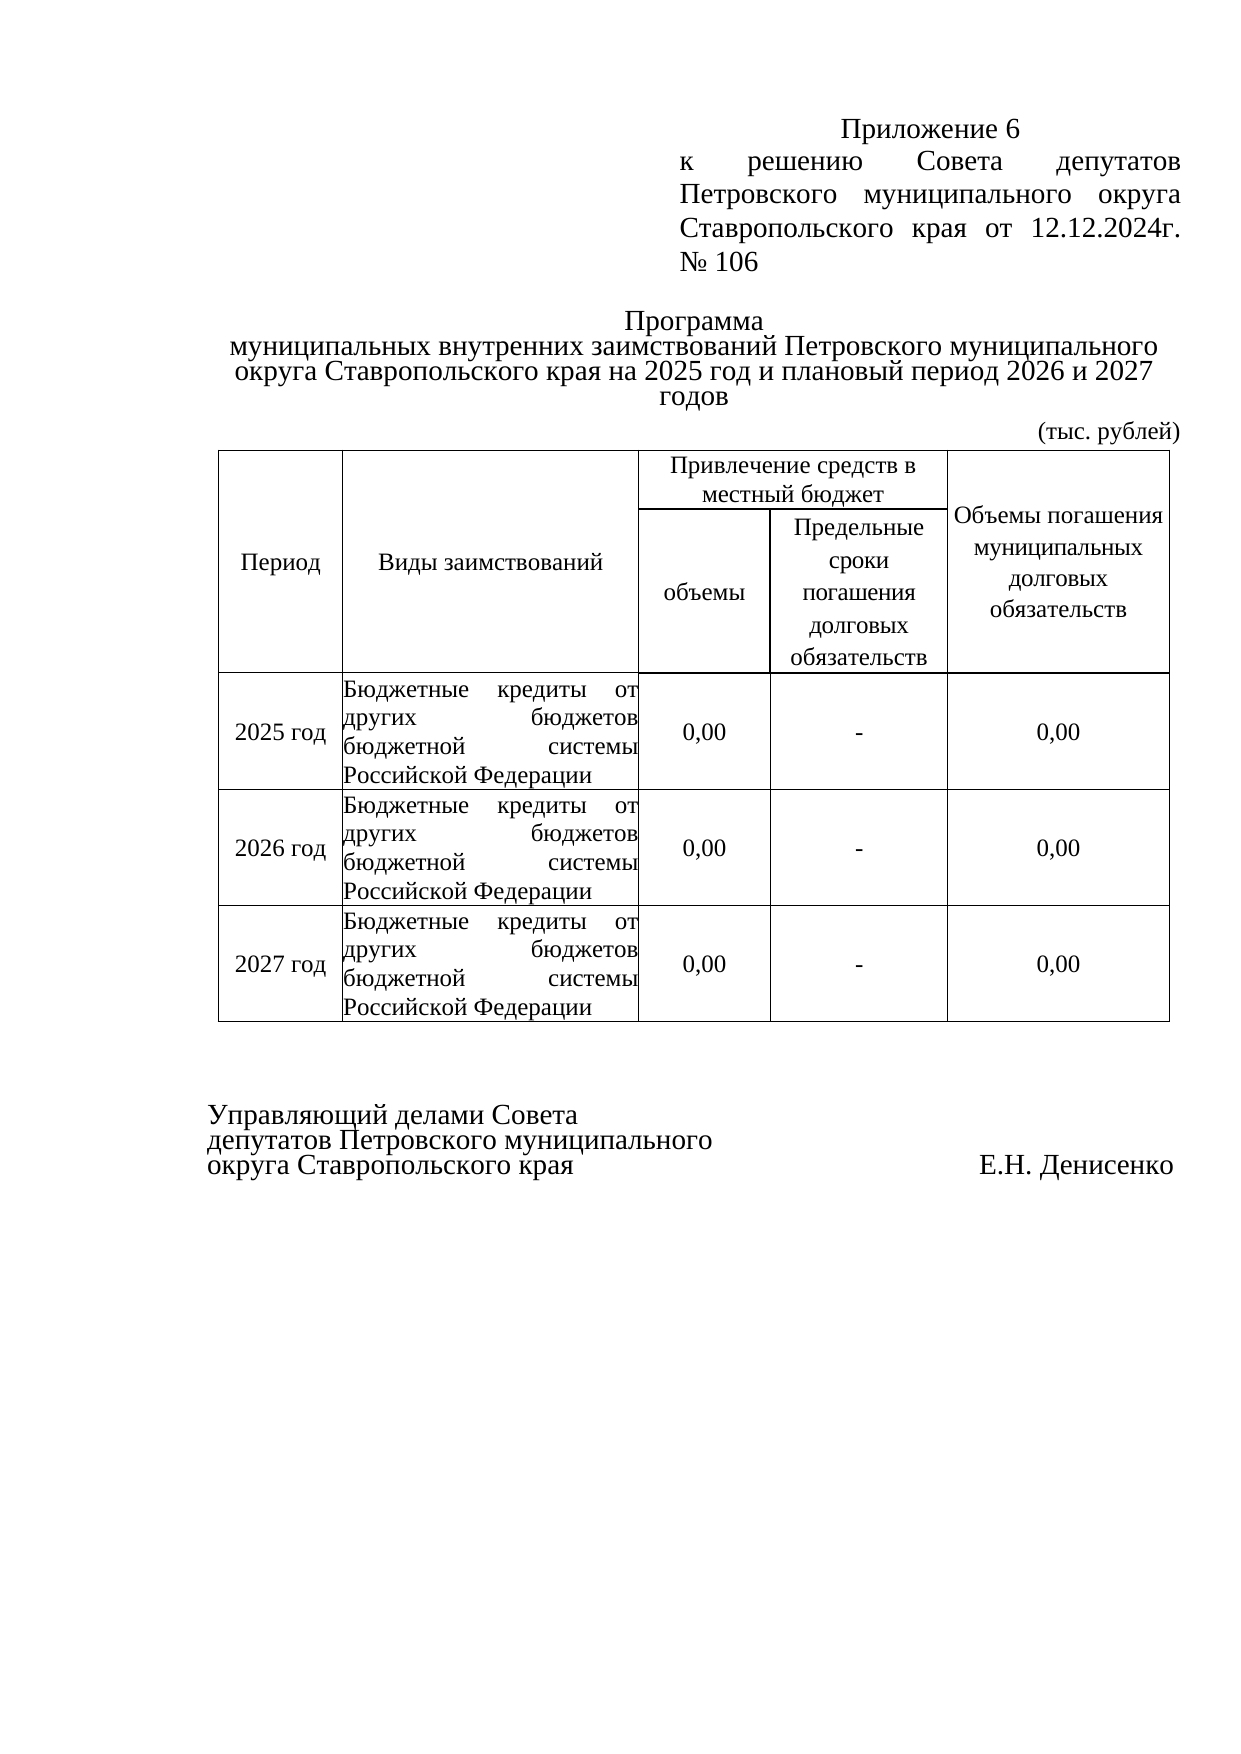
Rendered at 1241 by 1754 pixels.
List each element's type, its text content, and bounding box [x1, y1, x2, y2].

text Приложение 6 [679, 118, 1181, 143]
text к решению Совета депутатов Петровского муниципального округа Ставропольского края от 12.12.2024г. № 106 [679, 143, 1181, 277]
text округа Ставропольского края Е.Н. Денисенко [207, 1154, 1181, 1179]
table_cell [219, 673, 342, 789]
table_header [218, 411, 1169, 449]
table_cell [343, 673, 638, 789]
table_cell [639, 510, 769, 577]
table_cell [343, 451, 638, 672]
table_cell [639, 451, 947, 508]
text муниципальных внутренних заимствований Петровского муниципального округа Ставропольского края на 2025 год и плановый период 2026 и 2027 годов [207, 336, 1181, 411]
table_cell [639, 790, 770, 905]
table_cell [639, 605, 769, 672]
text депутатов Петровского муниципального [207, 1129, 1181, 1154]
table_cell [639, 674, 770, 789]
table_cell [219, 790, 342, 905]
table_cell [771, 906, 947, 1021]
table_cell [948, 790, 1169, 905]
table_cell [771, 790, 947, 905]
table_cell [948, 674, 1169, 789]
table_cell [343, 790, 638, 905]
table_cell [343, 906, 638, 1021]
text Программа [207, 311, 1181, 336]
text Управляющий делами Совета [207, 1104, 1181, 1129]
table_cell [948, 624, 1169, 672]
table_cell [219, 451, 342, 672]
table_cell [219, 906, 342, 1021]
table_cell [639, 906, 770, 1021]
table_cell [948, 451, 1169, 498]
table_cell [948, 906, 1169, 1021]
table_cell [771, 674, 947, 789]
